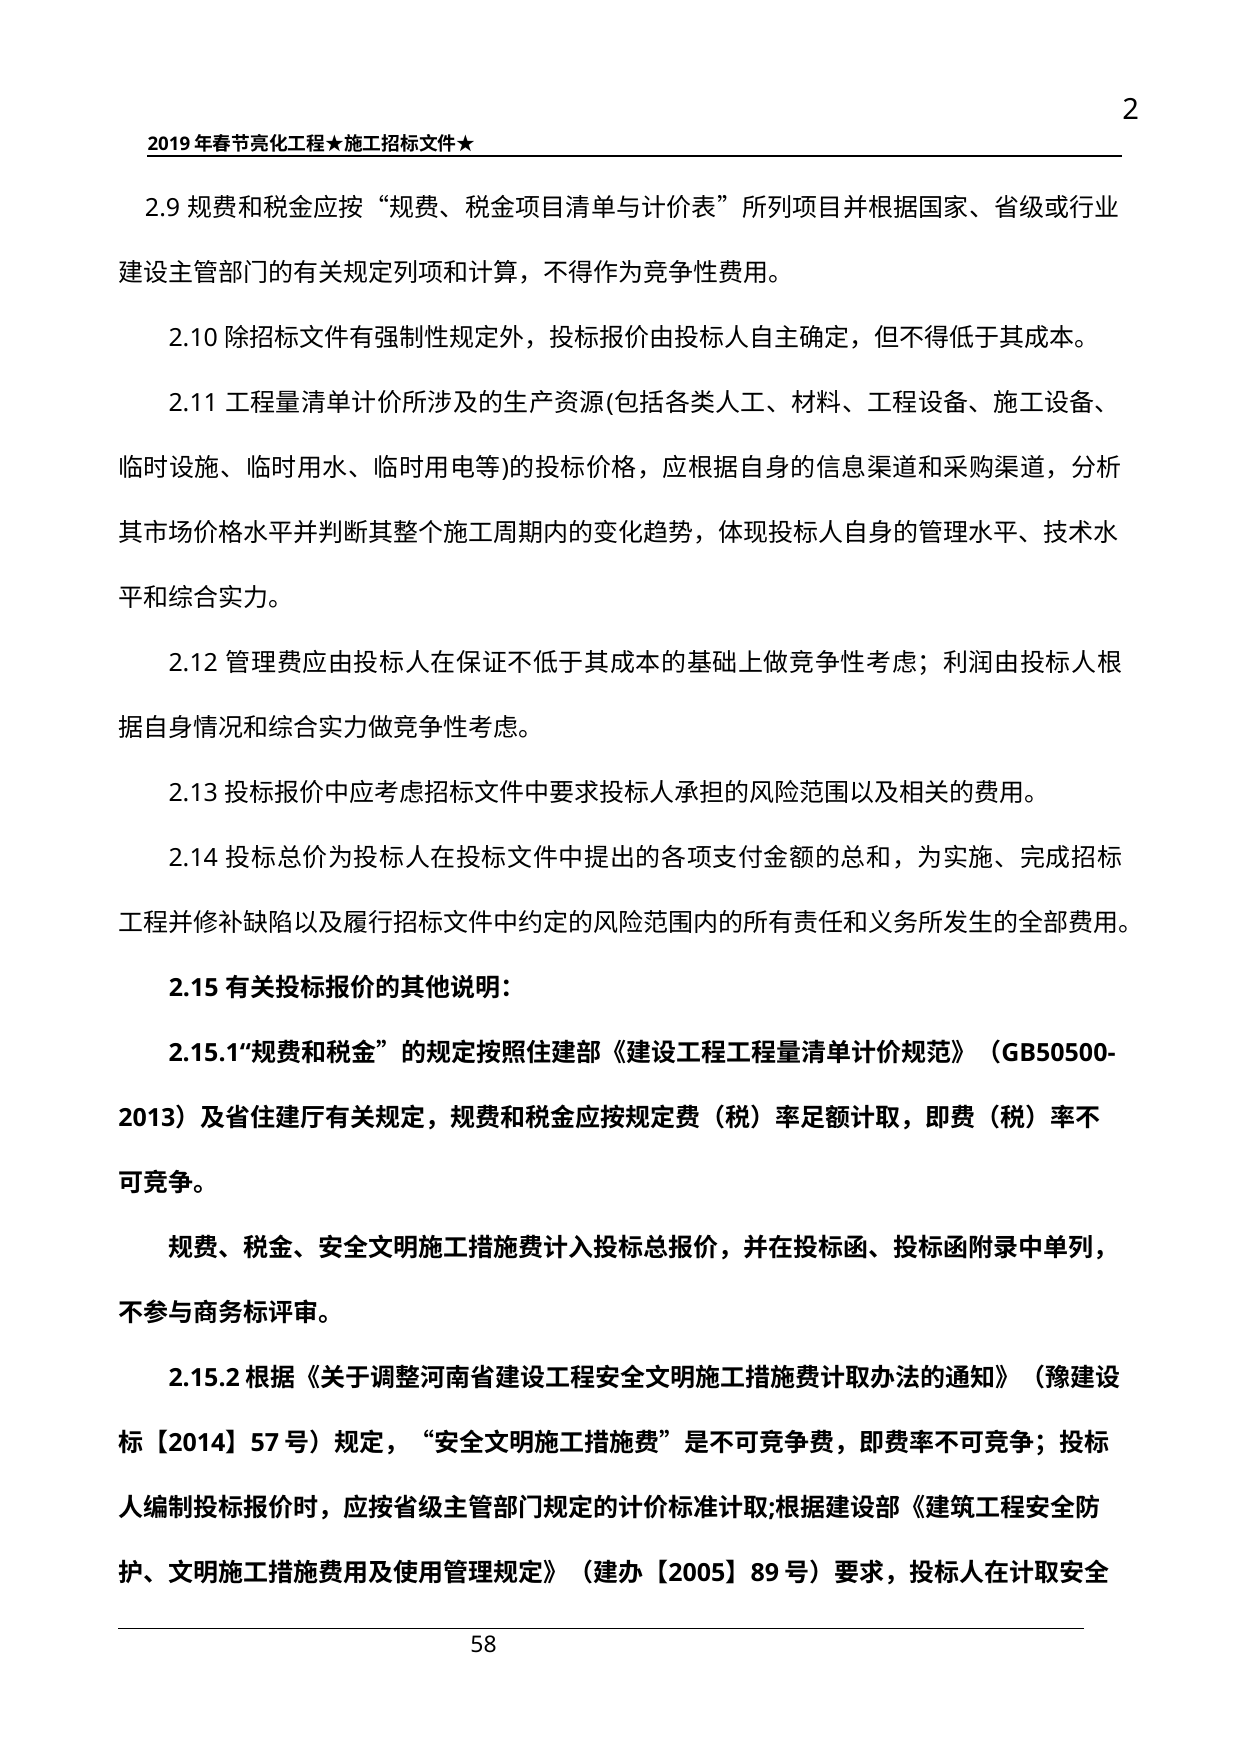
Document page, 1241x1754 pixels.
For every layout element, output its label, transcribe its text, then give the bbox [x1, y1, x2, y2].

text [118, 1343, 1122, 1603]
text 规费、税金、安全文明施工措施费计入投标总报价，并在投标函、投标函附录中单列，不参与商务标评审。 [118, 1213, 1122, 1343]
text 2.13 投标报价中应考虑招标文件中要求投标人承担的风险范围以及相关的费用。 [118, 758, 1122, 823]
text 2.12 管理费应由投标人在保证不低于其成本的基础上做竞争性考虑；利润由投标人根据自身情况和综合实力做竞争性考虑。 [118, 628, 1122, 758]
text 2.11 工程量清单计价所涉及的生产资源(包括各类人工、材料、工程设备、施工设备、临时设施、临时用水、临时用电等)的投标价格，应根据自身的信息渠道和采购渠道，分析其市场价格水平并判断其整个施工周期内的变化趋势，体现投标人自身的管理水平、技术水平和综合实力。 [118, 368, 1122, 628]
text 2.15 有关投标报价的其他说明： [118, 953, 1122, 1018]
text 2.10 除招标文件有强制性规定外，投标报价由投标人自主确定，但不得低于其成本。 [118, 303, 1122, 368]
text 2.15.1“规费和税金”的规定按照住建部《建设工程工程量清单计价规范》（GB50500-2013）及省住建厅有关规定，规费和税金应按规定费（税）率足额计取，即费（税）率不可竞争。 [118, 1018, 1122, 1213]
text 2.14 投标总价为投标人在投标文件中提出的各项支付金额的总和，为实施、完成招标工程并修补缺陷以及履行招标文件中约定的风险范围内的所有责任和义务所发生的全部费用。 [118, 823, 1122, 953]
text 2.9 规费和税金应按“规费、税金项目清单与计价表”所列项目并根据国家、省级或行业建设主管部门的有关规定列项和计算，不得作为竞争性费用。 [118, 173, 1122, 303]
